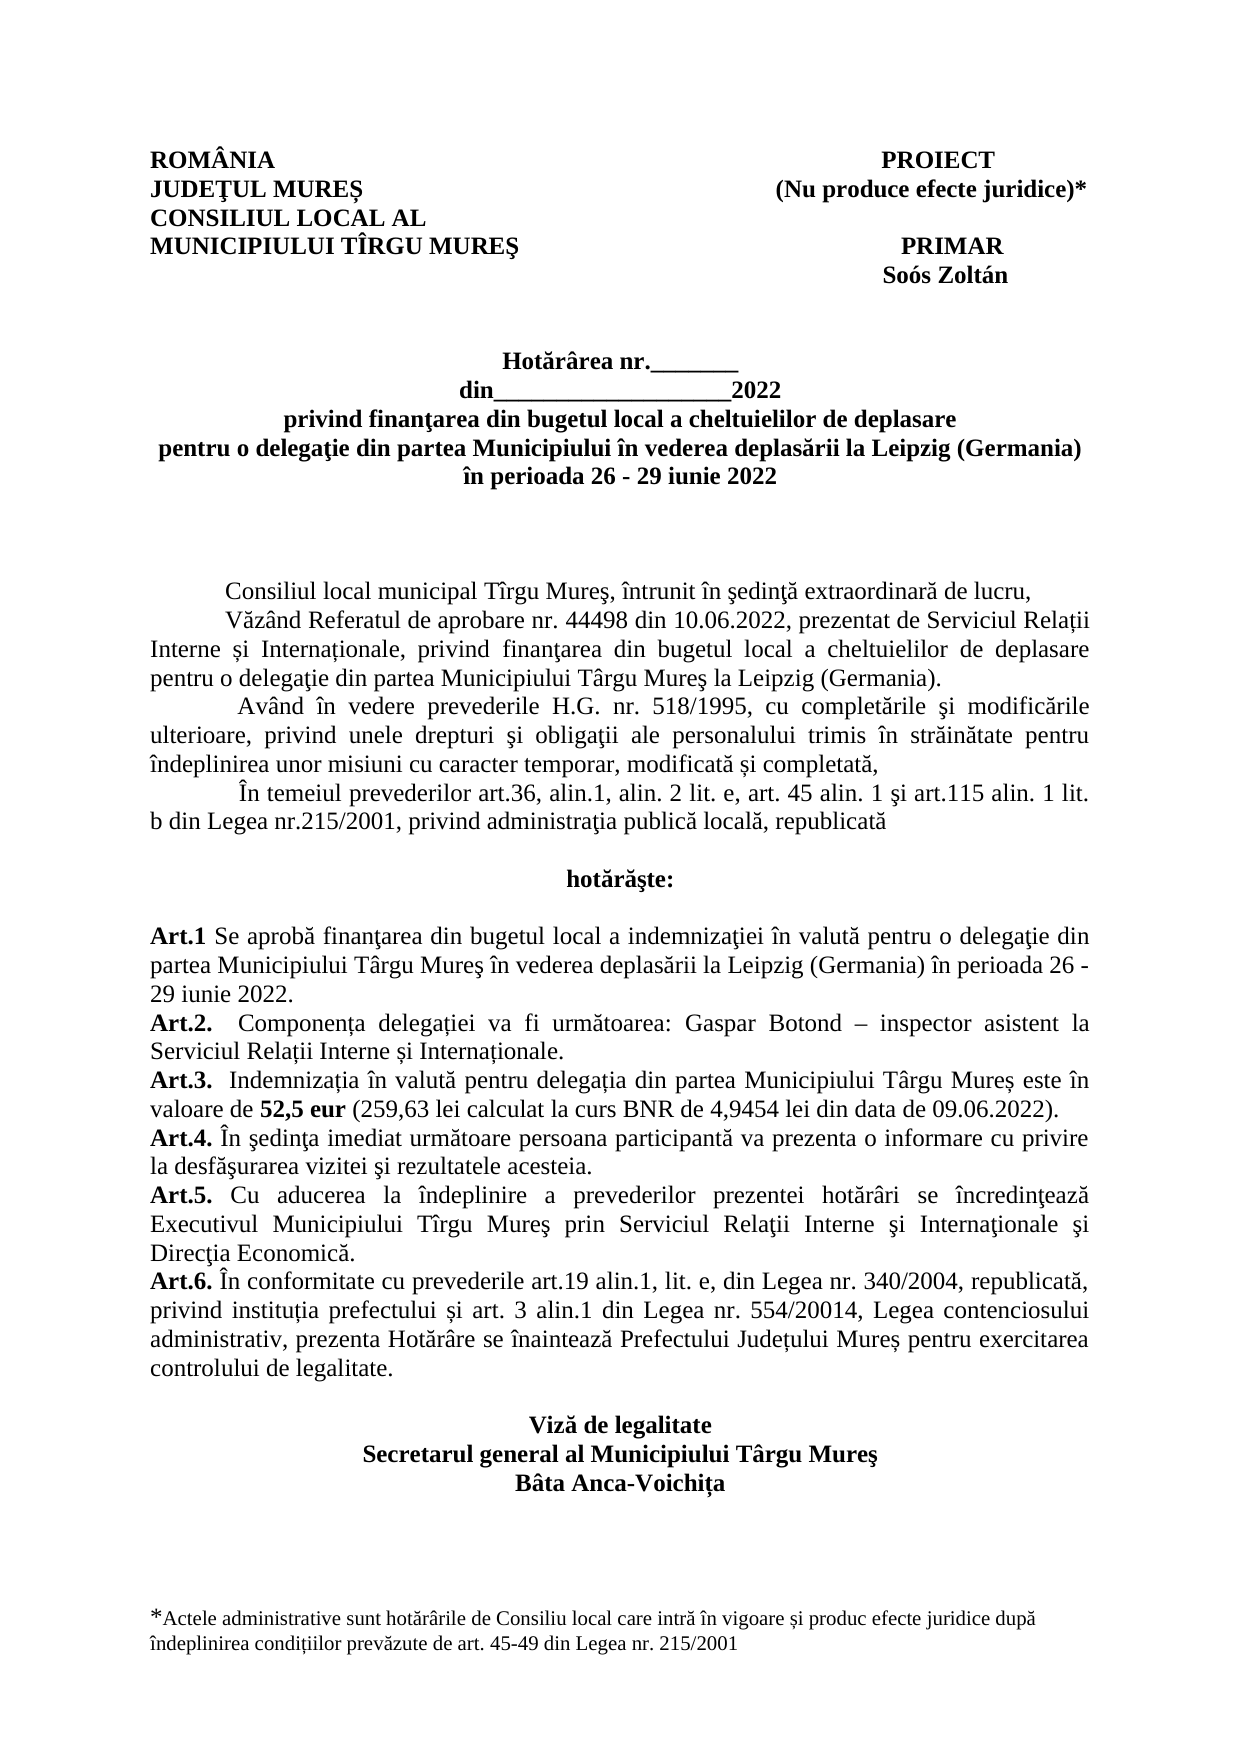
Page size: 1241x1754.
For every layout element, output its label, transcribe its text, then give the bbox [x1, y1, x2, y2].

text CONSILIUL LOCAL AL [150, 203, 1090, 231]
text Consiliul local municipal Tîrgu Mureş, întrunit în şedinţă extraordinară de lucru, [150, 576, 1090, 605]
text Art.2. Componența delegației va fi următoarea: Gaspar Botond – inspector asistent la Serviciul Relații Interne și Internaționale. [150, 1008, 1090, 1065]
text Având în vedere prevederile H.G. nr. 518/1995, cu completările şi modificările ulterioare, privind unele drepturi şi obligaţii ale personalului trimis în străinătate pentru îndeplinirea unor misiuni cu caracter temporar, modificată și completată, [150, 691, 1090, 778]
text Secretarul general al Municipiului Târgu Mureş [150, 1439, 1090, 1468]
text din___________________2022 [150, 375, 1090, 404]
text *Actele administrative sunt hotărârile de Consiliu local care intră în vigoare și produc efecte juridice după îndeplinirea condițiilor prevăzute de art. 45-49 din Legea nr. 215/2001 [150, 1602, 1090, 1655]
text hotărăşte: [150, 864, 1090, 893]
text Art.1 Se aprobă finanţarea din bugetul local a indemnizaţiei în valută pentru o delegaţie din partea Municipiului Târgu Mureş în vederea deplasării la Leipzig (Germania) în perioada 26 - 29 iunie 2022. [150, 921, 1090, 1008]
text În temeiul prevederilor art.36, alin.1, alin. 2 lit. e, art. 45 alin. 1 şi art.115 alin. 1 lit. b din Legea nr.215/2001, privind administraţia publică locală, republicată [150, 778, 1090, 835]
text Soós Zoltán [150, 260, 1090, 289]
text JUDEŢUL MUREȘ (Nu produce efecte juridice)* [150, 174, 1090, 203]
text Viză de legalitate [150, 1410, 1090, 1439]
text ROMÂNIA PROIECT [150, 145, 1090, 174]
text Hotărârea nr._______ [150, 346, 1090, 375]
text Art.5. Cu aducerea la îndeplinire a prevederilor prezentei hotărâri se încredinţează Executivul Municipiului Tîrgu Mureş prin Serviciul Relaţii Interne şi Internaţionale şi Direcţia Economică. [150, 1180, 1090, 1266]
text Bâta Anca-Voichița [150, 1468, 1090, 1496]
text pentru o delegaţie din partea Municipiului în vederea deplasării la Leipzig (Germania) în perioada 26 - 29 iunie 2022 [150, 433, 1090, 490]
text Văzând Referatul de aprobare nr. 44498 din 10.06.2022, prezentat de Serviciul Relații Interne și Internaționale, privind finanţarea din bugetul local a cheltuielilor de deplasare pentru o delegaţie din partea Municipiului Târgu Mureş la Leipzig (Germania). [150, 605, 1090, 691]
text Art.6. În conformitate cu prevederile art.19 alin.1, lit. e, din Legea nr. 340/2004, republicată, privind instituția prefectului și art. 3 alin.1 din Legea nr. 554/20014, Legea contenciosului administrativ, prezenta Hotărâre se înaintează Prefectului Județului Mureș pentru exercitarea controlului de legalitate. [150, 1266, 1090, 1381]
text Art.3. Indemnizația în valută pentru delegația din partea Municipiului Târgu Mureș este în valoare de 52,5 eur (259,63 lei calculat la curs BNR de 4,9454 lei din data de 09.06.2022). [150, 1065, 1090, 1123]
text MUNICIPIULUI TÎRGU MUREŞ PRIMAR [150, 231, 1090, 260]
text privind finanţarea din bugetul local a cheltuielilor de deplasare [150, 404, 1090, 433]
text Art.4. În şedinţa imediat următoare persoana participantă va prezenta o informare cu privire la desfăşurarea vizitei şi rezultatele acesteia. [150, 1123, 1090, 1180]
